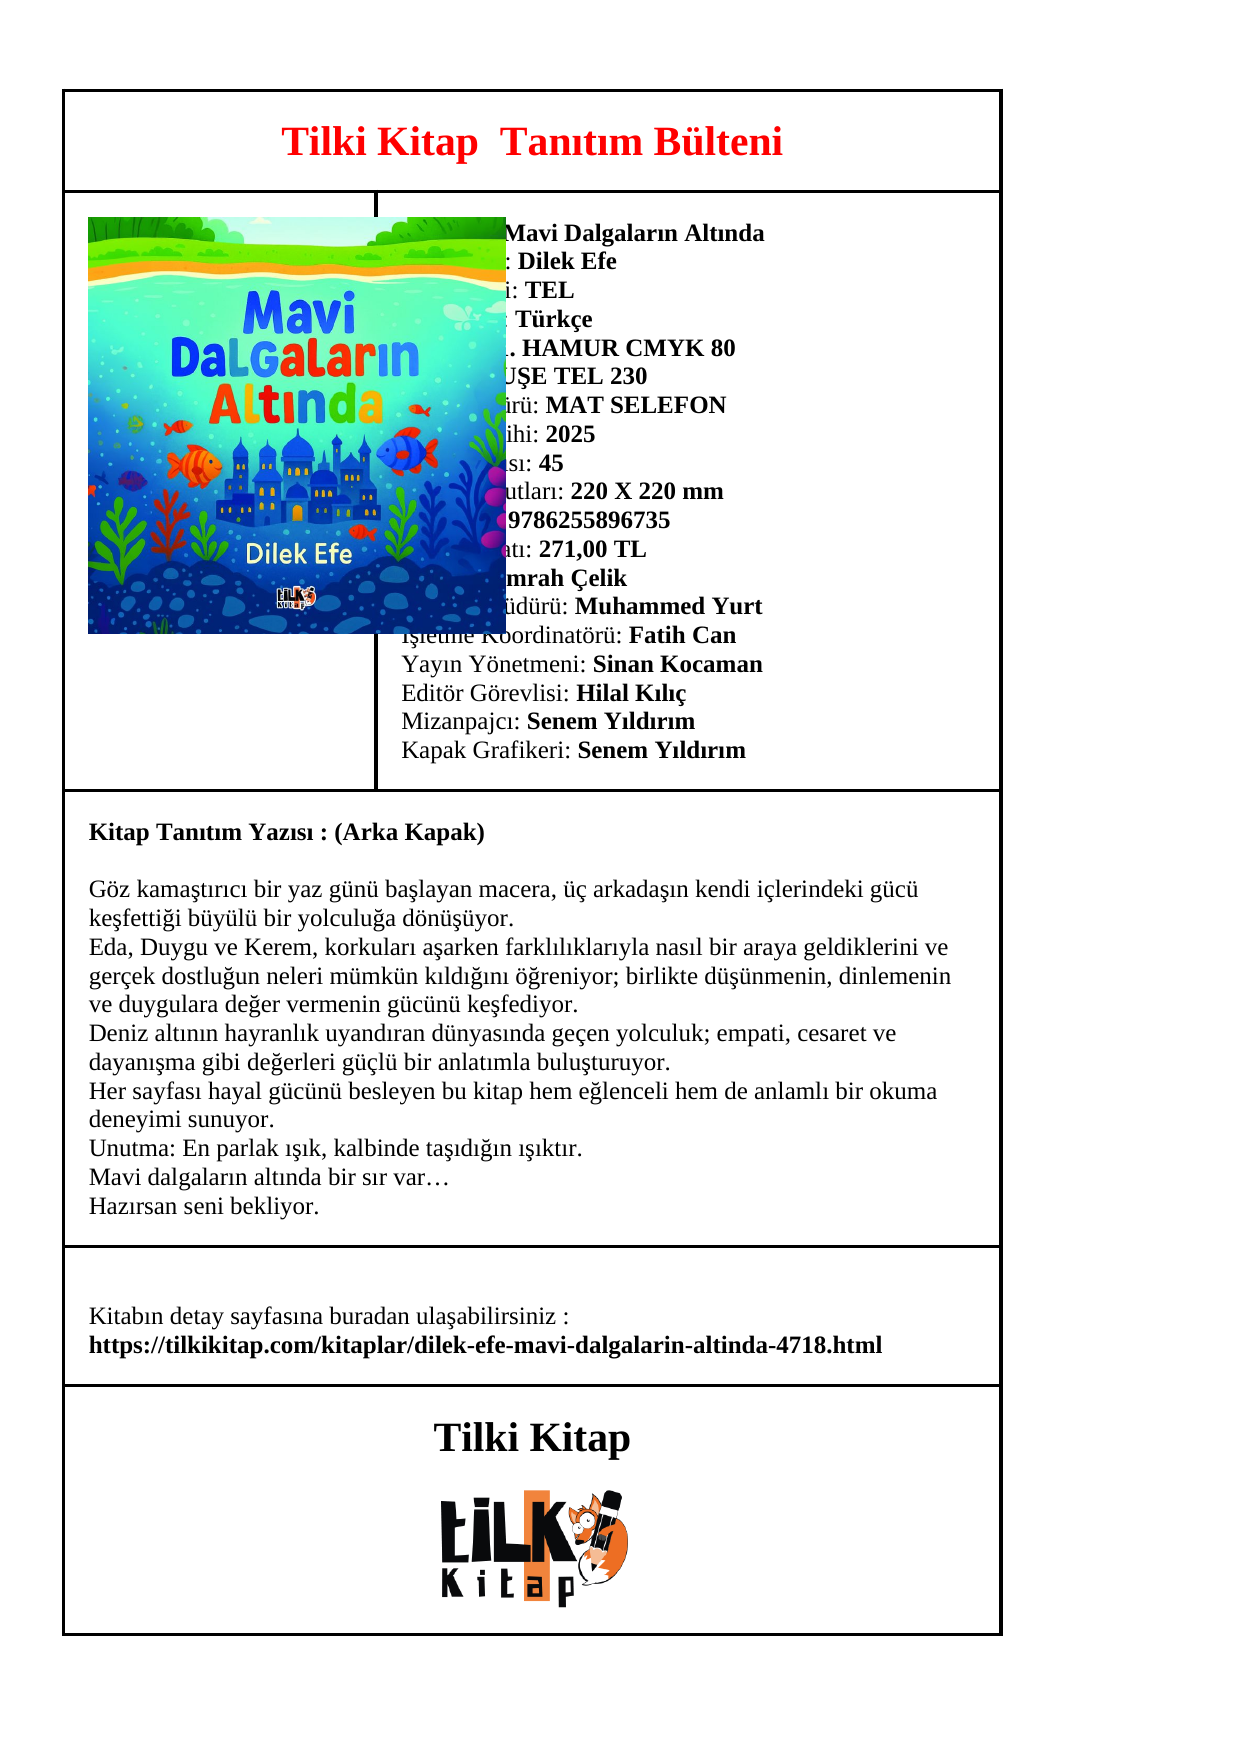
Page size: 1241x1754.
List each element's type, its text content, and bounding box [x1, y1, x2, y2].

table_cell Tilki Kitap [65, 1387, 999, 1633]
picture [428, 1488, 637, 1608]
table_header Tilki Kitap Tanıtım Bülteni [65, 92, 999, 189]
picture [88, 217, 506, 634]
table_cell [65, 193, 374, 789]
table_cell Eser Adı: Mavi Dalgaların Altında Yazar Adı: Dilek Efe Cilt Bilgisi: TEL Kitap Dili: Türkçe İç Sayfa: 1. HAMUR CMYK 80 Kapak: KUŞE TEL 230 Selefon Türü: MAT SELEFON Basım Tarihi: 2025 Sayfa Sayısı: 45 Kitap Boyutları: 220 X 220 mm ISBN No: 9786255896735 Etiket Fiyatı: 271,00 TL Kurucu: Emrah Çelik İşletme Müdürü: Muhammed Yurt İşletme Koordinatörü: Fatih Can Yayın Yönetmeni: Sinan Kocaman Editör Görevlisi: Hilal Kılıç Mizanpajcı: Senem Yıldırım Kapak Grafikeri: Senem Yıldırım [378, 193, 999, 789]
table_cell Kitabın detay sayfasına buradan ulaşabilirsiniz : https://tilkikitap.com/kitaplar/dilek-efe-mavi-dalgalarin-altinda-4718.html [65, 1248, 999, 1384]
table_cell Kitap Tanıtım Yazısı : (Arka Kapak) Göz kamaştırıcı bir yaz günü başlayan macera, üç arkadaşın kendi içlerindeki gücü keşfettiği büyülü bir yolculuğa dönüşüyor. Eda, Duygu ve Kerem, korkuları aşarken farklılıklarıyla nasıl bir araya geldiklerini ve gerçek dostluğun neleri mümkün kıldığını öğreniyor; birlikte düşünmenin, dinlemenin ve duygulara değer vermenin gücünü keşfediyor. Deniz altının hayranlık uyandıran dünyasında geçen yolculuk; empati, cesaret ve dayanışma gibi değerleri güçlü bir anlatımla buluşturuyor. Her sayfası hayal gücünü besleyen bu kitap hem eğlenceli hem de anlamlı bir okuma deneyimi sunuyor. Unutma: En parlak ışık, kalbinde taşıdığın ışıktır. Mavi dalgaların altında bir sır var… Hazırsan seni bekliyor. [65, 792, 999, 1244]
